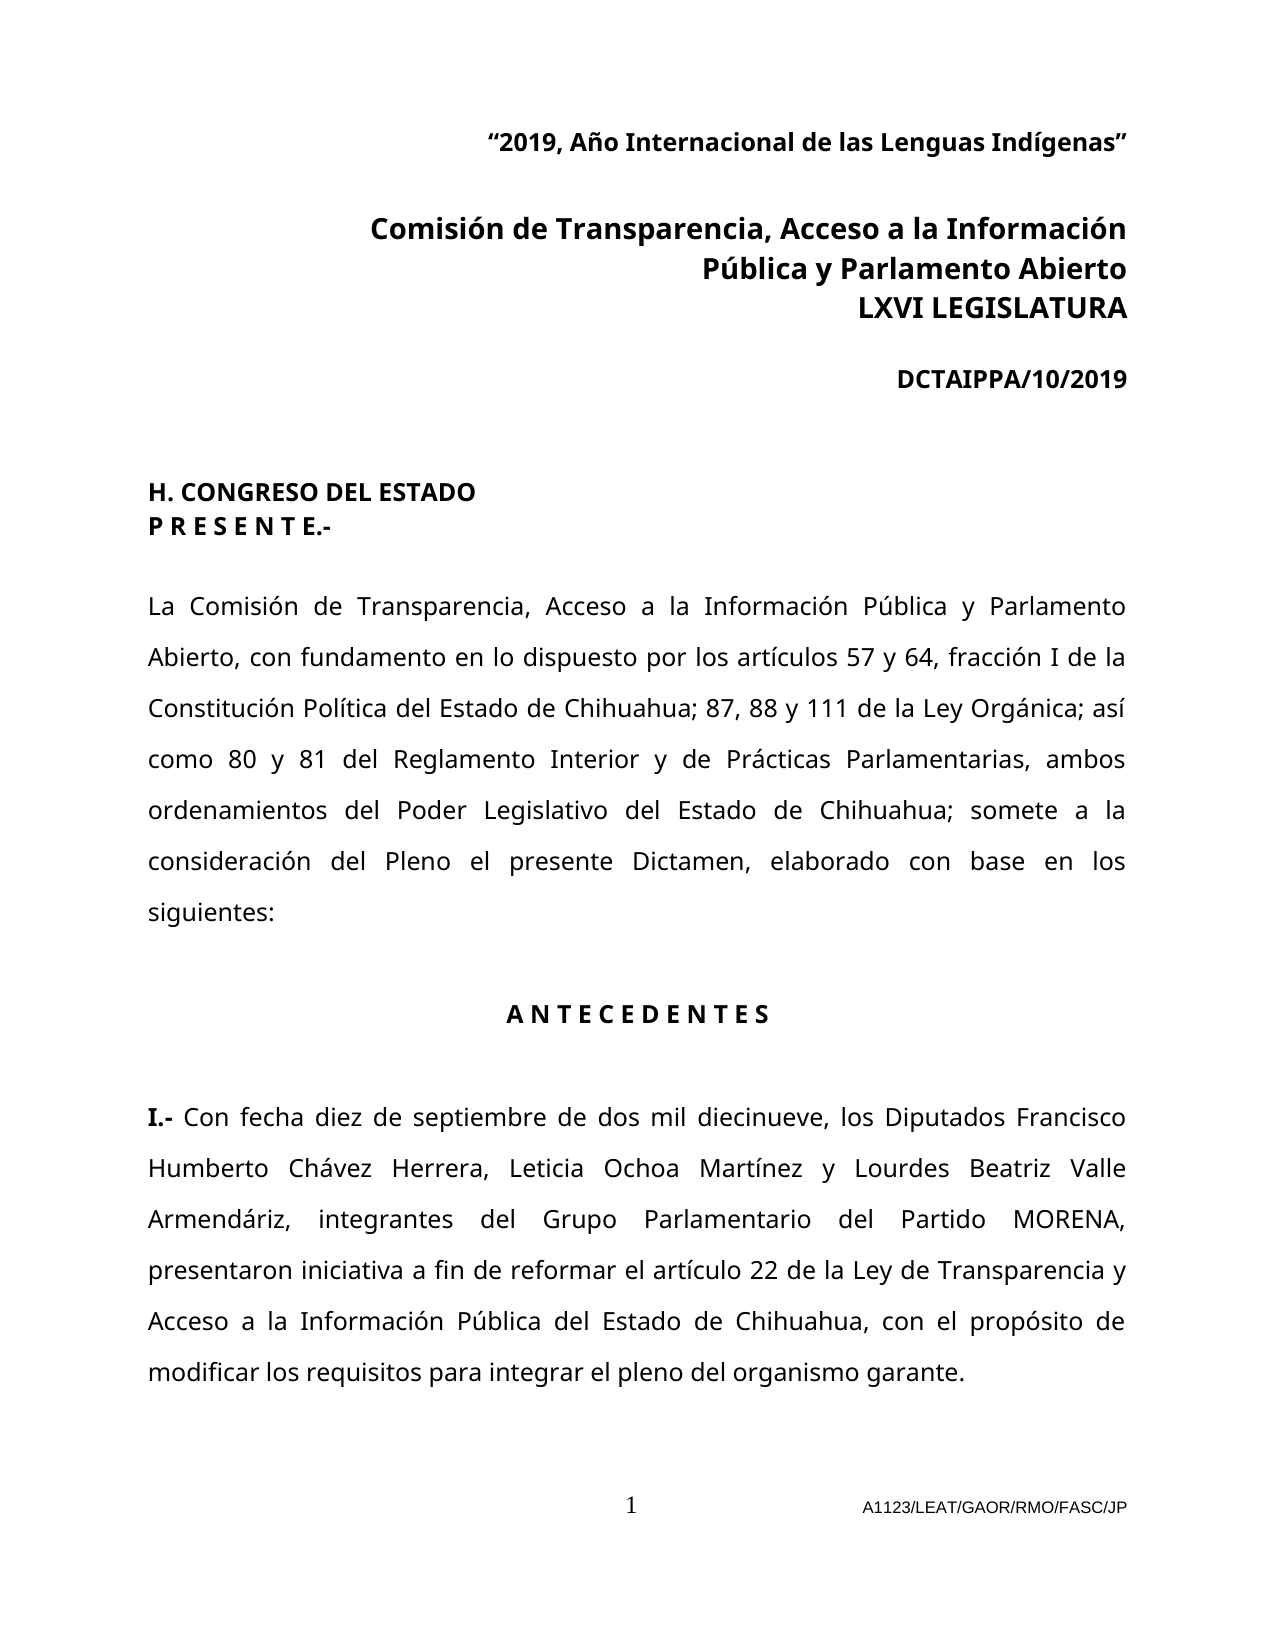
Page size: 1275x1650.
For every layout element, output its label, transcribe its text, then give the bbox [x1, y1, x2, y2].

subtitle H. CONGRESO DEL ESTADO [148, 475, 1127, 509]
text I.- Con fecha diez de septiembre de dos mil diecinueve, los Diputados Francisco Humberto Chávez Herrera, Leticia Ochoa Martínez y Lourdes Beatriz Valle Armendáriz, integrantes del Grupo Parlamentario del Partido MORENA, presentaron iniciativa a fin de reformar el artículo 22 de la Ley de Transparencia y Acceso a la Información Pública del Estado de Chihuahua, con el propósito de modificar los requisitos para integrar el pleno del organismo garante. [148, 1099, 1127, 1388]
text La Comisión de Transparencia, Acceso a la Información Pública y Parlamento Abierto, con fundamento en lo dispuesto por los artículos 57 y 64, fracción I de la Constitución Política del Estado de Chihuahua; 87, 88 y 111 de la Ley Orgánica; así como 80 y 81 del Reglamento Interior y de Prácticas Parlamentarias, ambos ordenamientos del Poder Legislativo del Estado de Chihuahua; somete a la consideración del Pleno el presente Dictamen, elaborado con base en los siguientes: [148, 589, 1127, 929]
text P R E S E N T E.- [148, 509, 1127, 543]
subtitle A N T E C E D E N T E S [148, 997, 1127, 1031]
